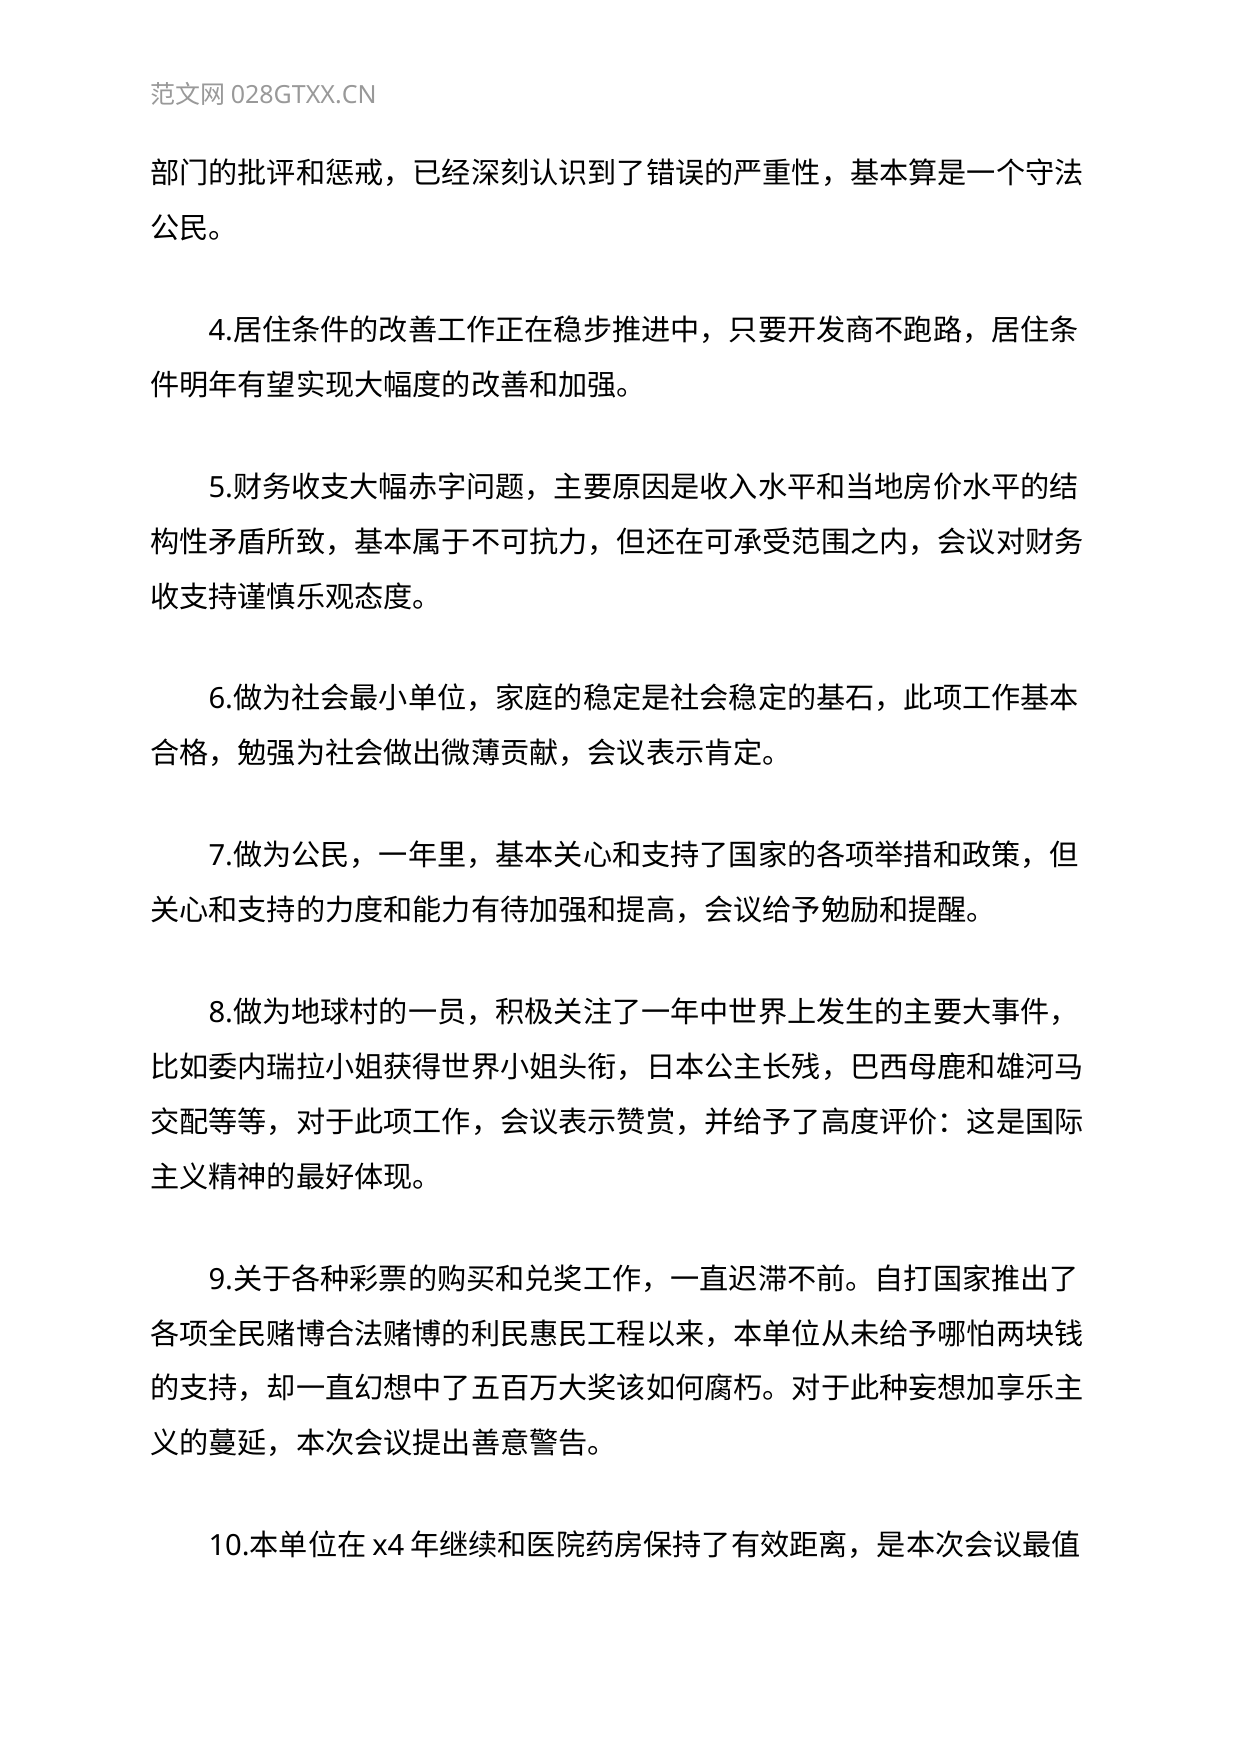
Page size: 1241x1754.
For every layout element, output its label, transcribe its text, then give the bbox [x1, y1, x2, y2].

text 6.做为社会最小单位，家庭的稳定是社会稳定的基石，此项工作基本合格，勉强为社会做出微薄贡献，会议表示肯定。 [150, 675, 1090, 772]
text 7.做为公民，一年里，基本关心和支持了国家的各项举措和政策，但关心和支持的力度和能力有待加强和提高，会议给予勉励和提醒。 [150, 832, 1090, 929]
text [150, 150, 1090, 247]
text 9.关于各种彩票的购买和兑奖工作，一直迟滞不前。自打国家推出了各项全民赌博合法赌博的利民惠民工程以来，本单位从未给予哪怕两块钱的支持，却一直幻想中了五百万大奖该如何腐朽。对于此种妄想加享乐主义的蔓延，本次会议提出善意警告。 [150, 1255, 1090, 1462]
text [150, 1522, 1090, 1564]
text 5.财务收支大幅赤字问题，主要原因是收入水平和当地房价水平的结构性矛盾所致，基本属于不可抗力，但还在可承受范围之内，会议对财务收支持谨慎乐观态度。 [150, 463, 1090, 616]
text 4.居住条件的改善工作正在稳步推进中，只要开发商不跑路，居住条件明年有望实现大幅度的改善和加强。 [150, 307, 1090, 404]
text 8.做为地球村的一员，积极关注了一年中世界上发生的主要大事件，比如委内瑞拉小姐获得世界小姐头衔，日本公主长残，巴西母鹿和雄河马交配等等，对于此项工作，会议表示赞赏，并给予了高度评价：这是国际主义精神的最好体现。 [150, 989, 1090, 1196]
